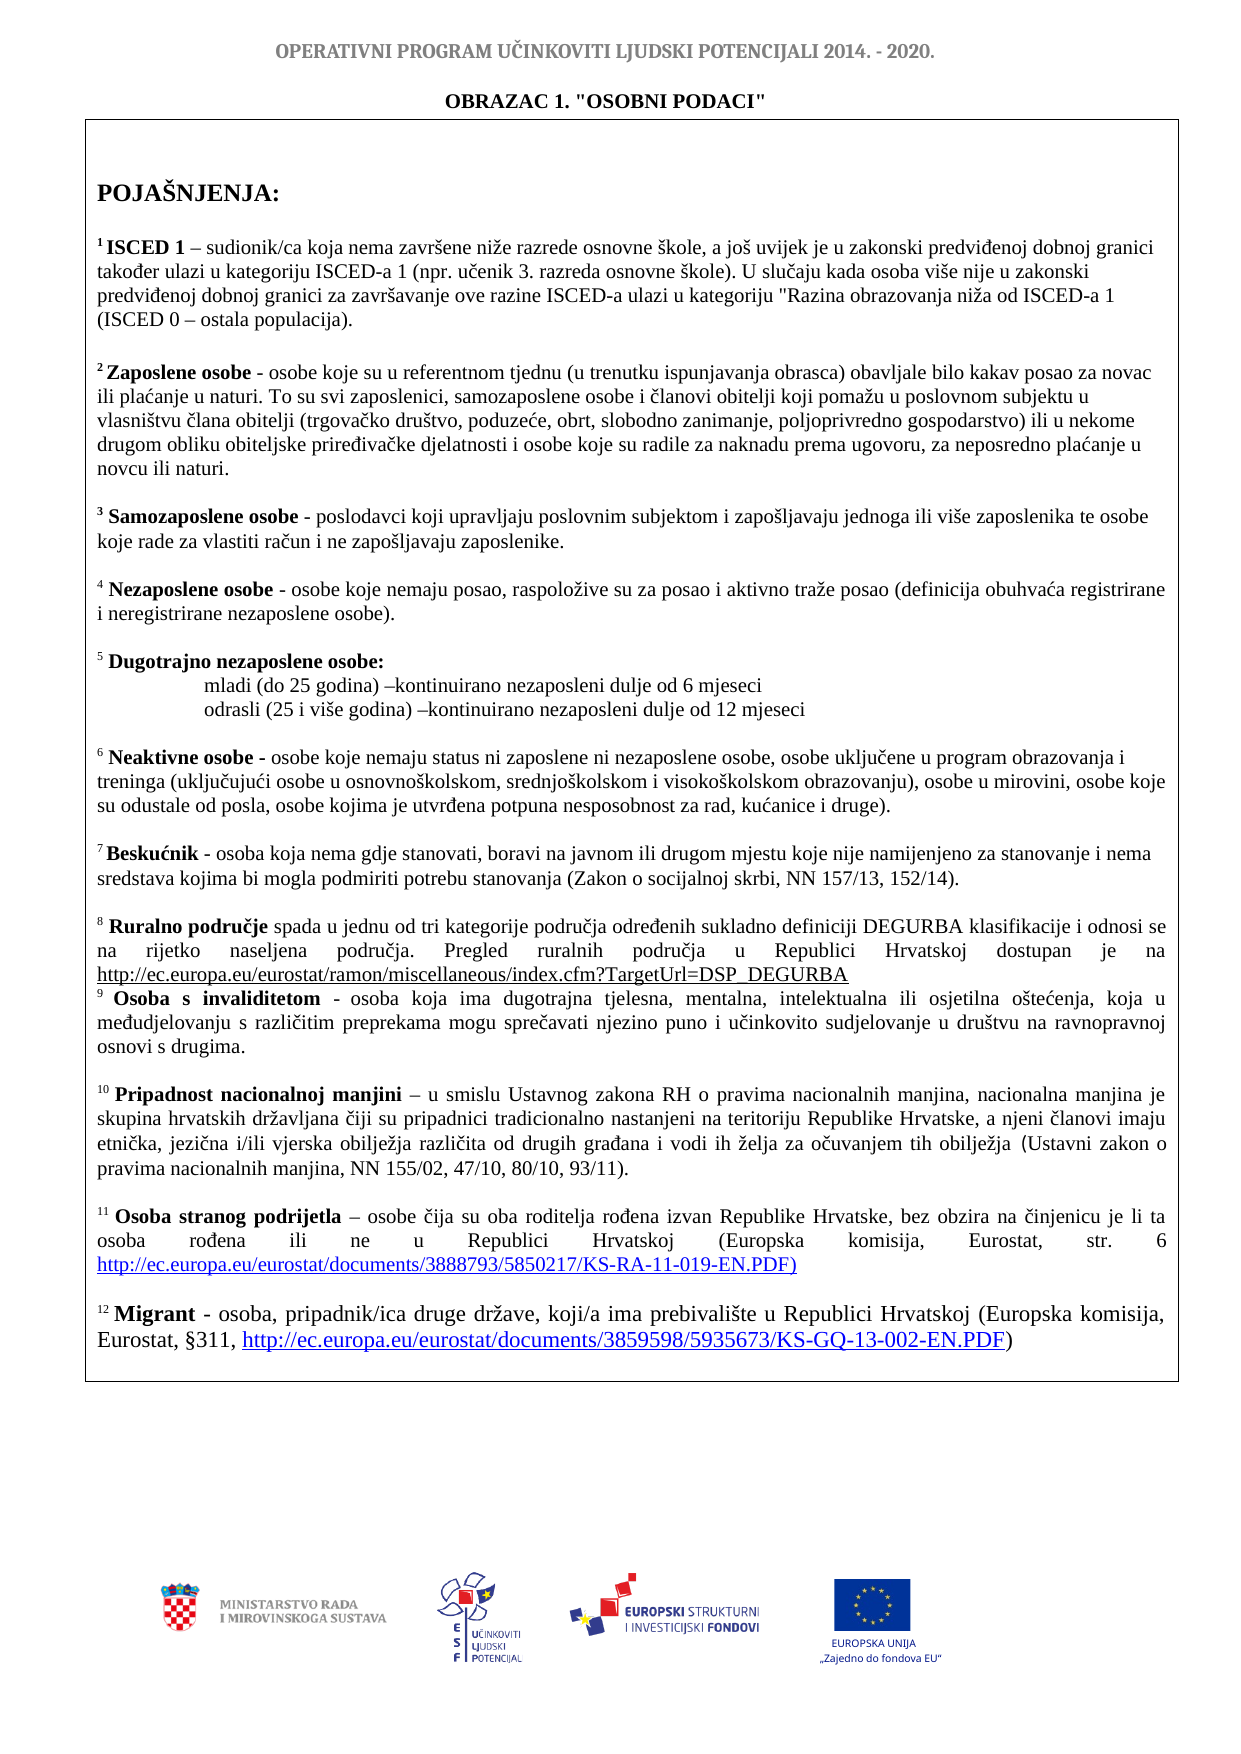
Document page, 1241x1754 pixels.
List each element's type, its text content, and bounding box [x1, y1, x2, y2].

picture [147, 1572, 398, 1642]
picture [569, 1573, 759, 1636]
picture [834, 1579, 911, 1631]
picture [436, 1572, 523, 1663]
